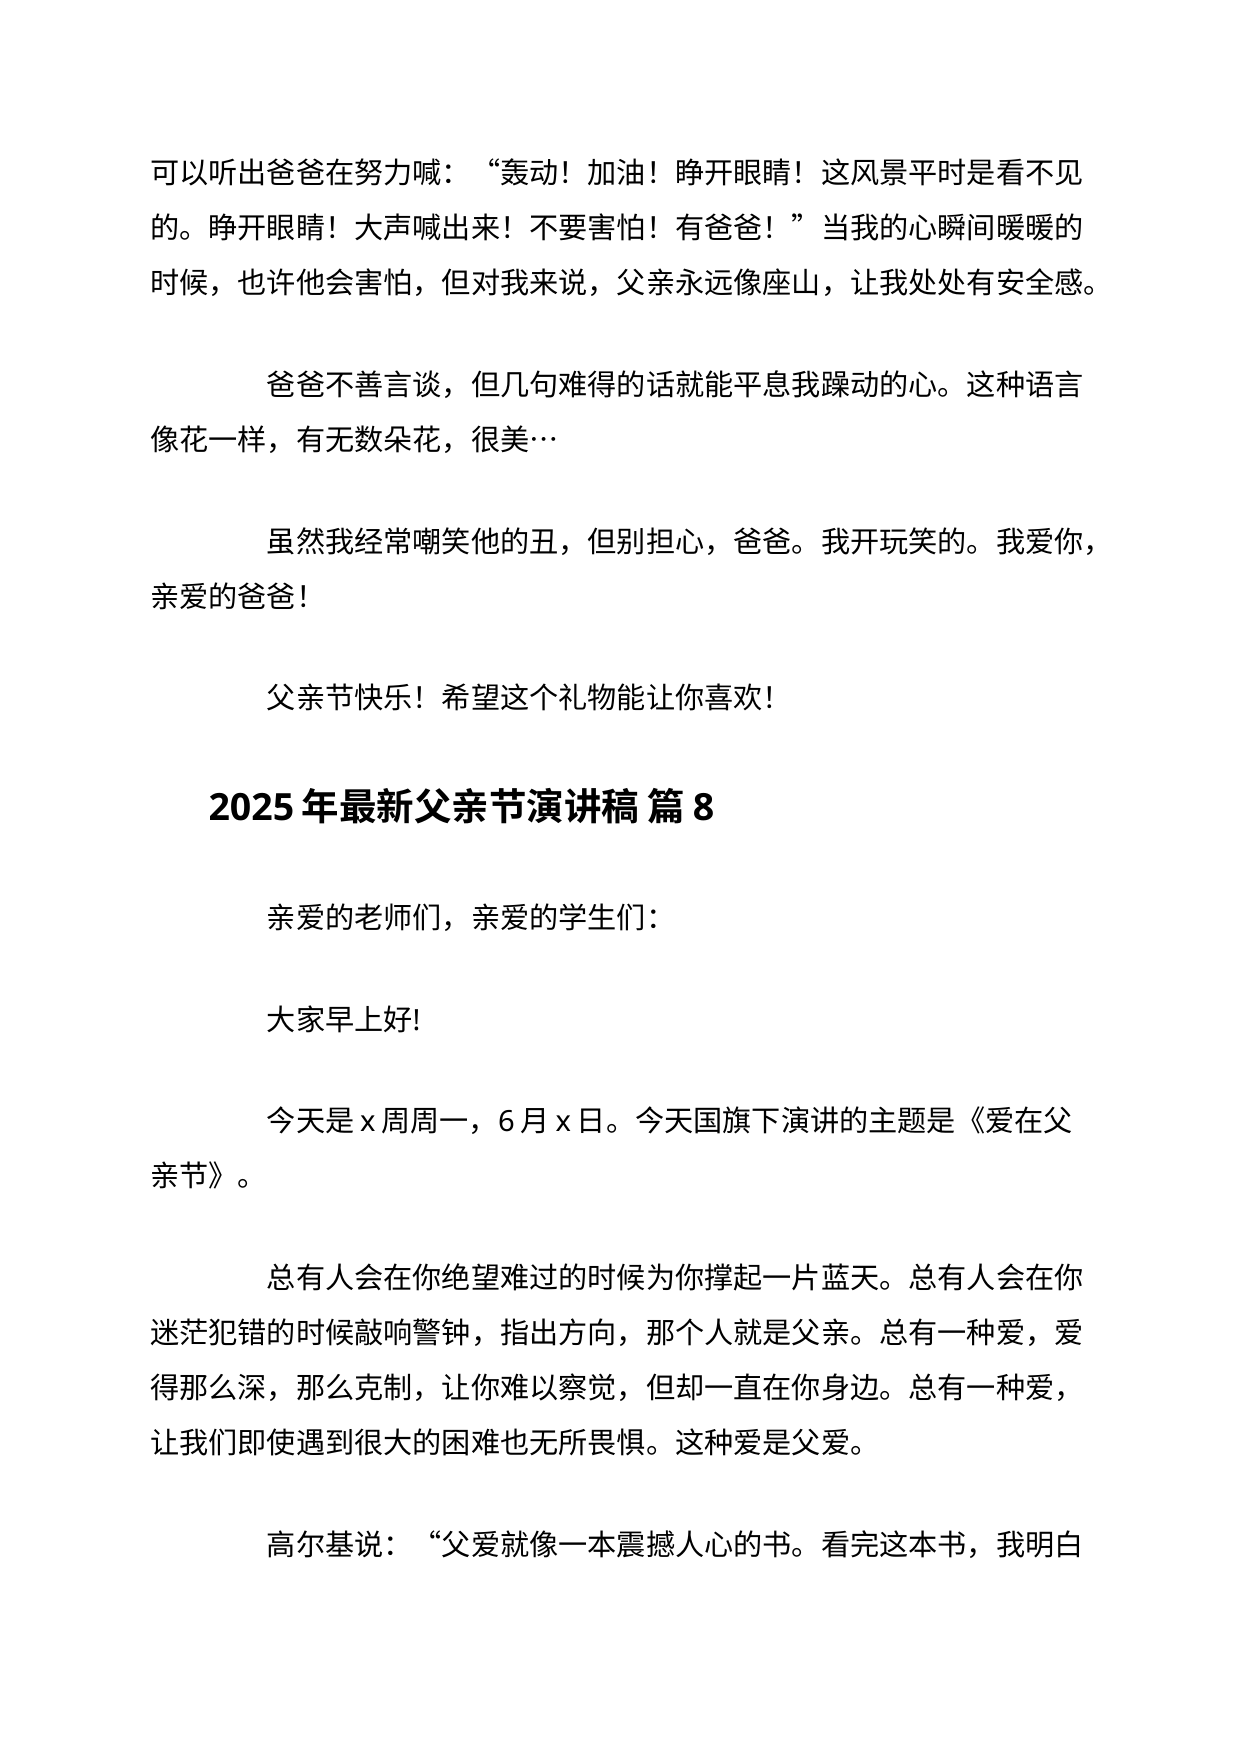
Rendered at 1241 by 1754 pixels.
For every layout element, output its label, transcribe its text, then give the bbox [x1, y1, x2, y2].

text 父亲节快乐！希望这个礼物能让你喜欢！ [150, 675, 1090, 717]
text 总有人会在你绝望难过的时候为你撑起一片蓝天。总有人会在你迷茫犯错的时候敲响警钟，指出方向，那个人就是父亲。总有一种爱，爱得那么深，那么克制，让你难以察觉，但却一直在你身边。总有一种爱，让我们即使遇到很大的困难也无所畏惧。这种爱是父爱。 [150, 1255, 1090, 1462]
text 今天是x周周一，6月x日。今天国旗下演讲的主题是《爱在父亲节》。 [150, 1098, 1090, 1195]
text 爸爸不善言谈，但几句难得的话就能平息我躁动的心。这种语言像花一样，有无数朵花，很美… [150, 362, 1090, 459]
text 虽然我经常嘲笑他的丑，但别担心，爸爸。我开玩笑的。我爱你，亲爱的爸爸！ [150, 518, 1090, 615]
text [150, 1521, 1090, 1563]
text 大家早上好! [150, 996, 1090, 1038]
text 亲爱的老师们，亲爱的学生们： [150, 894, 1090, 937]
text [150, 150, 1090, 302]
text 2025年最新父亲节演讲稿 篇8 [150, 777, 1090, 831]
